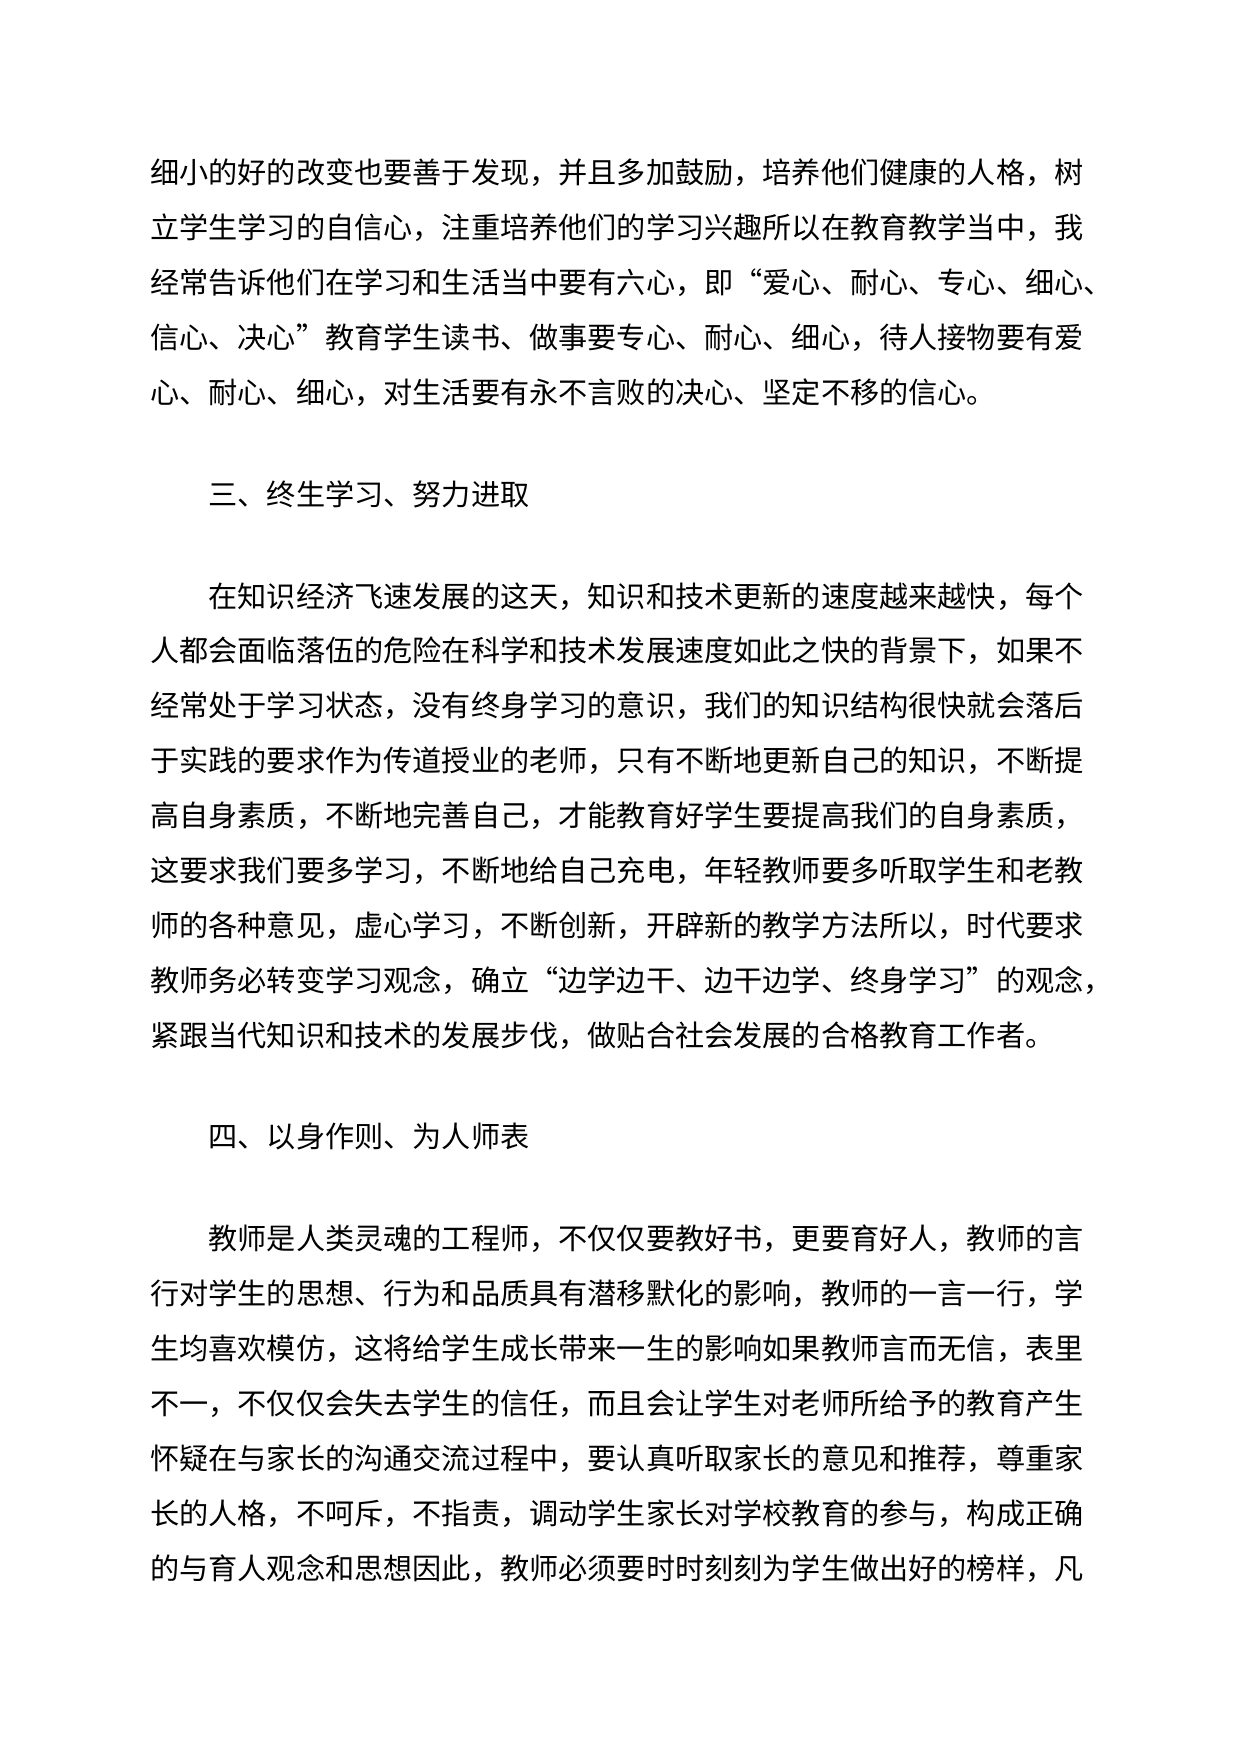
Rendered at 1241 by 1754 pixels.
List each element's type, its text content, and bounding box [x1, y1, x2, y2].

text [150, 150, 1090, 412]
text 三、终生学习、努力进取 [150, 471, 1090, 514]
text 四、以身作则、为人师表 [150, 1114, 1090, 1156]
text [150, 1216, 1090, 1587]
text 在知识经济飞速发展的这天，知识和技术更新的速度越来越快，每个人都会面临落伍的危险在科学和技术发展速度如此之快的背景下，如果不经常处于学习状态，没有终身学习的意识，我们的知识结构很快就会落后于实践的要求作为传道授业的老师，只有不断地更新自己的知识，不断提高自身素质，不断地完善自己，才能教育好学生要提高我们的自身素质，这要求我们要多学习，不断地给自己充电，年轻教师要多听取学生和老教师的各种意见，虚心学习，不断创新，开辟新的教学方法所以，时代要求教师务必转变学习观念，确立“边学边干、边干边学、终身学习”的观念，紧跟当代知识和技术的发展步伐，做贴合社会发展的合格教育工作者。 [150, 573, 1090, 1054]
